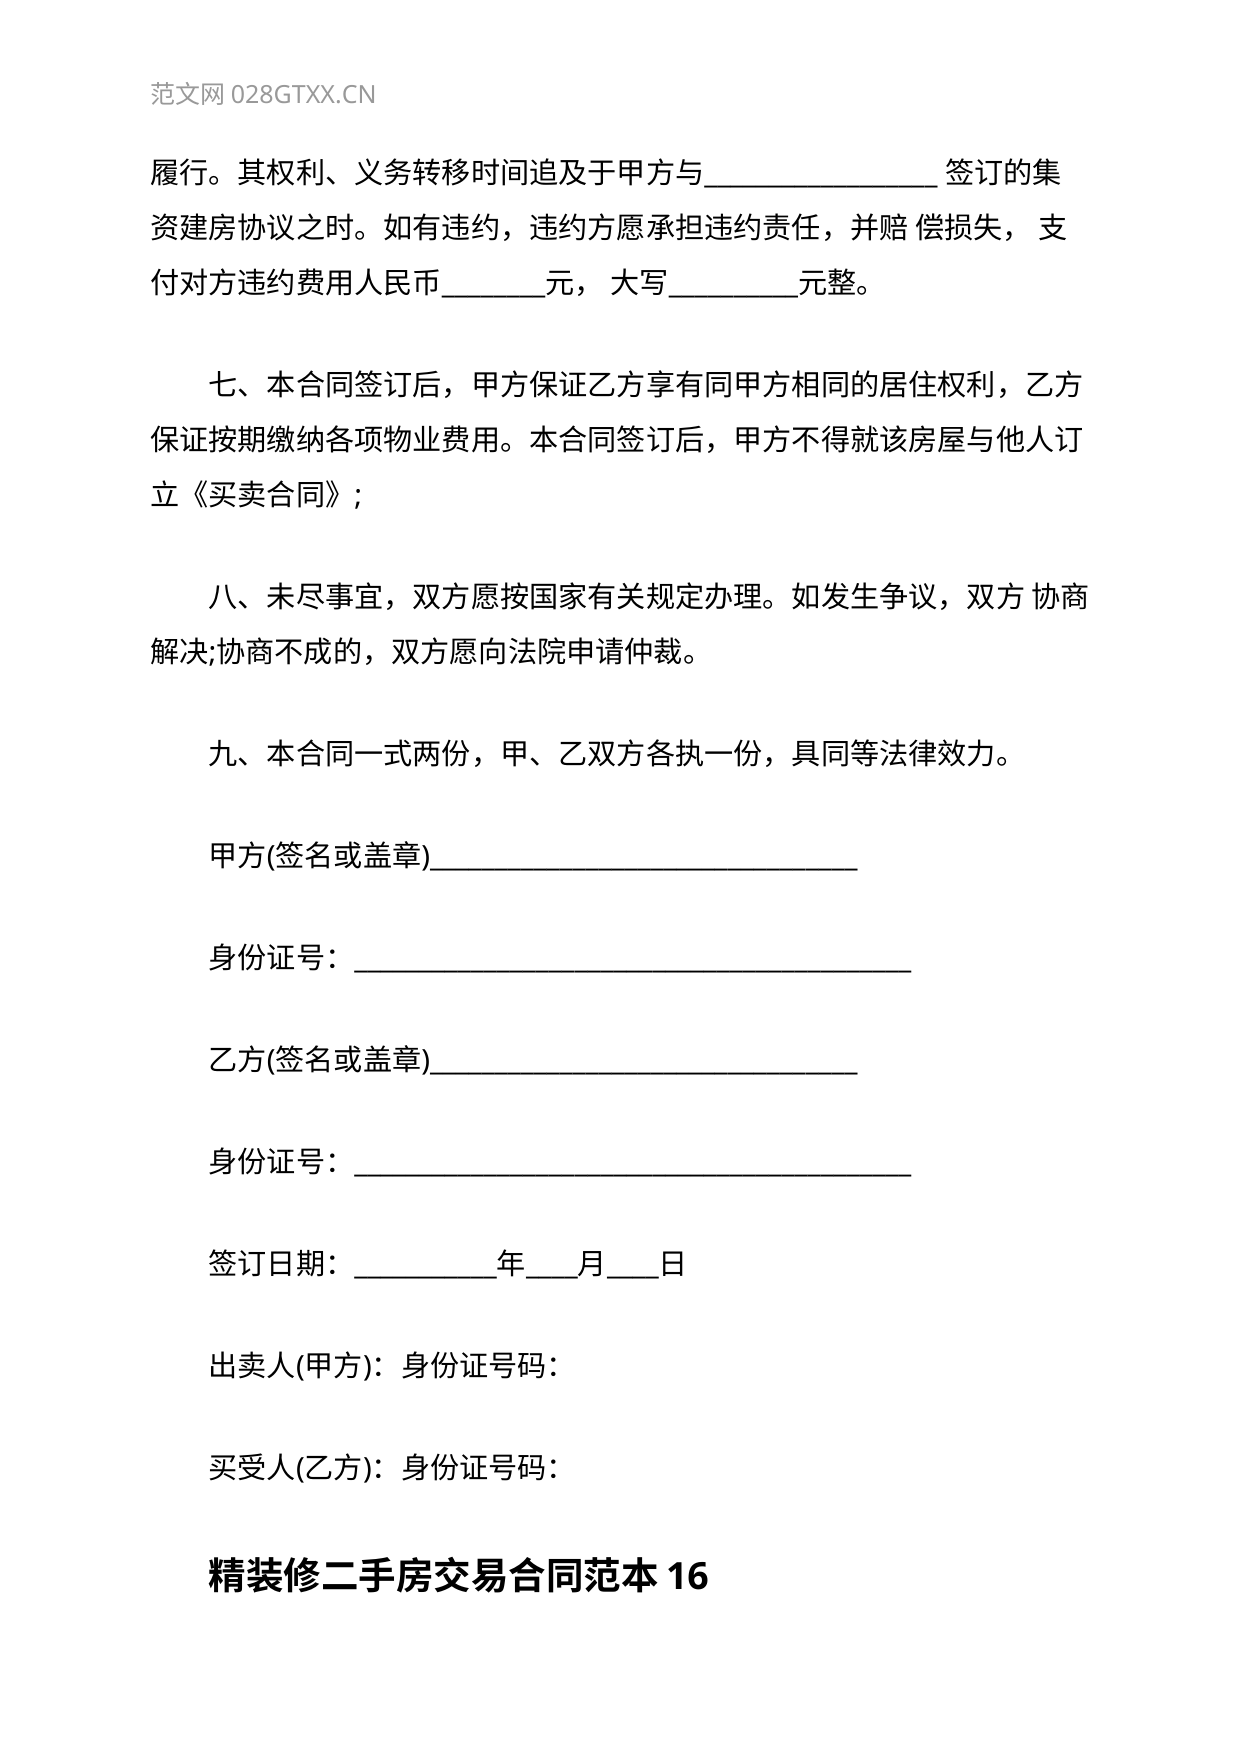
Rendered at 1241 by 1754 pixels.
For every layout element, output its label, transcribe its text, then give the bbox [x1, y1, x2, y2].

text 精装修二手房交易合同范本16 [150, 1546, 1090, 1601]
text 乙方(签名或盖章)_________________________________ [150, 1036, 1090, 1079]
text 身份证号：___________________________________________ [150, 934, 1090, 977]
text 身份证号：___________________________________________ [150, 1138, 1090, 1181]
text 八、未尽事宜，双方愿按国家有关规定办理。如发生争议，双方 协商解决;协商不成的，双方愿向法院申请仲裁。 [150, 574, 1090, 671]
text 出卖人(甲方)：身份证号码： [150, 1342, 1090, 1384]
text 九、本合同一式两份，甲、乙双方各执一份，具同等法律效力。 [150, 731, 1090, 773]
text 甲方(签名或盖章)_________________________________ [150, 832, 1090, 875]
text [150, 150, 1090, 302]
text 买受人(乙方)：身份证号码： [150, 1444, 1090, 1487]
text 七、本合同签订后，甲方保证乙方享有同甲方相同的居住权利，乙方保证按期缴纳各项物业费用。本合同签订后，甲方不得就该房屋与他人订立《买卖合同》; [150, 362, 1090, 514]
text 签订日期：___________年____月____日 [150, 1240, 1090, 1283]
